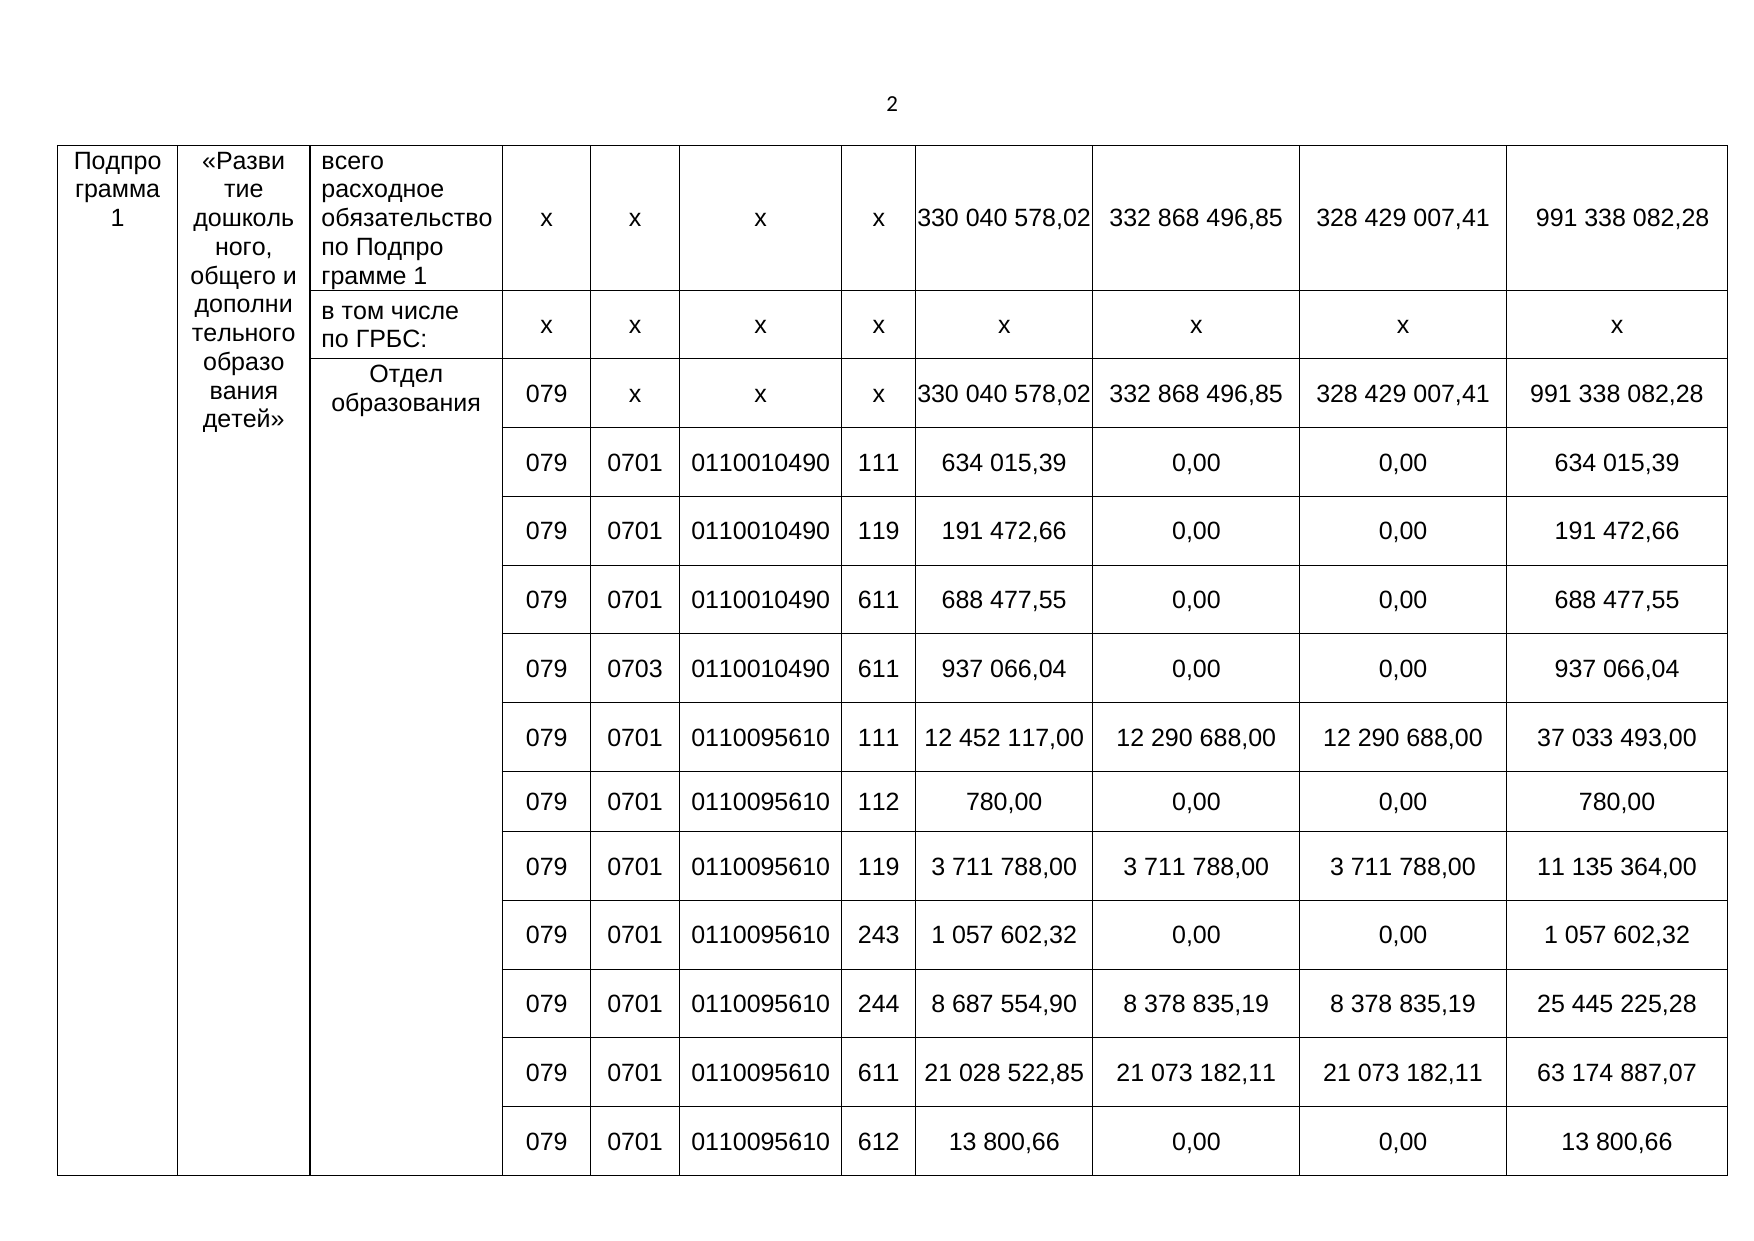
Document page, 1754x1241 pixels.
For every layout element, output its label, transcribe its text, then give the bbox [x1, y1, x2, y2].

table_cell 37 033 493,00 [1507, 703, 1727, 771]
table_cell х [591, 146, 679, 289]
table_cell 0110095610 [680, 832, 841, 900]
table_cell 611 [842, 566, 915, 633]
table_cell 3 711 788,00 [1300, 832, 1506, 900]
table_cell 0701 [591, 428, 679, 496]
table_cell 21 073 182,11 [1093, 1038, 1299, 1106]
table_cell [1728, 702, 1754, 771]
table_cell 0,00 [1300, 566, 1506, 633]
table_cell 244 [842, 970, 915, 1037]
table_cell 0,00 [1093, 772, 1299, 831]
table_cell 119 [842, 832, 915, 900]
table_cell 332 868 496,85 [1093, 146, 1299, 289]
table_cell 191 472,66 [916, 497, 1092, 564]
table_cell [1728, 633, 1754, 702]
table_cell 079 [503, 566, 590, 633]
table_cell 11 135 364,00 [1507, 832, 1727, 900]
table_cell 937 066,04 [1507, 634, 1727, 702]
table_cell 0110095610 [680, 703, 841, 771]
table_cell 0,00 [1300, 1107, 1506, 1175]
table_cell х [1507, 291, 1727, 358]
table_cell 0701 [591, 901, 679, 968]
table_cell [1728, 358, 1754, 427]
table_cell 328 429 007,41 [1300, 146, 1506, 289]
table_cell 0,00 [1300, 901, 1506, 968]
table_cell х [680, 359, 841, 427]
table_cell 63 174 887,07 [1507, 1038, 1727, 1106]
table_cell х [680, 291, 841, 358]
table_cell 0,00 [1093, 901, 1299, 968]
table_cell 991 338 082,28 [1507, 359, 1727, 427]
table_cell 0701 [591, 566, 679, 633]
table_cell 191 472,66 [1507, 497, 1727, 564]
table_cell 112 [842, 772, 915, 831]
table_cell х [503, 291, 590, 358]
table_cell х [842, 146, 915, 289]
table_cell х [1093, 291, 1299, 358]
table_cell 991 338 082,28 [1507, 146, 1727, 289]
table_cell 0,00 [1093, 634, 1299, 702]
table_cell [1728, 496, 1754, 564]
table_cell 0110095610 [680, 772, 841, 831]
table_cell 611 [842, 1038, 915, 1106]
table_cell х [591, 359, 679, 427]
table_cell 611 [842, 634, 915, 702]
table_cell 079 [503, 634, 590, 702]
table_cell 079 [503, 970, 590, 1037]
table_cell 0701 [591, 772, 679, 831]
table_cell 1 057 602,32 [1507, 901, 1727, 968]
table_cell 0110095610 [680, 970, 841, 1037]
table_cell 0701 [591, 832, 679, 900]
table_cell 25 445 225,28 [1507, 970, 1727, 1037]
table_cell 243 [842, 901, 915, 968]
table_cell 111 [842, 428, 915, 496]
table_cell [1728, 565, 1754, 633]
table_cell Отдел образования [311, 359, 502, 1175]
table_cell 0703 [591, 634, 679, 702]
table_cell [1728, 900, 1754, 968]
table_cell в том числе по ГРБС: [311, 291, 502, 358]
table_cell 079 [503, 1038, 590, 1106]
table_cell 079 [503, 497, 590, 564]
table_cell 0110010490 [680, 497, 841, 564]
table_cell 079 [503, 901, 590, 968]
table_cell 0701 [591, 703, 679, 771]
table_cell 0701 [591, 497, 679, 564]
table_cell 0110010490 [680, 634, 841, 702]
table_cell х [680, 146, 841, 289]
table_cell 0701 [591, 1038, 679, 1106]
table_cell 8 687 554,90 [916, 970, 1092, 1037]
table_cell [1728, 771, 1754, 831]
table_cell Подпро грамма 1 [58, 146, 177, 1175]
table_cell 12 290 688,00 [1093, 703, 1299, 771]
table_cell 0,00 [1093, 497, 1299, 564]
table_cell 111 [842, 703, 915, 771]
table_cell 079 [503, 772, 590, 831]
table_cell 13 800,66 [916, 1107, 1092, 1175]
table_cell 0,00 [1300, 497, 1506, 564]
table_cell 0110095610 [680, 1038, 841, 1106]
table_cell 328 429 007,41 [1300, 359, 1506, 427]
table_cell [1728, 290, 1754, 358]
table_cell 12 452 117,00 [916, 703, 1092, 771]
table_cell «Разви тие дошкольного, общего и дополни тельного образо вания детей» [178, 146, 309, 1175]
table_cell 21 028 522,85 [916, 1038, 1092, 1106]
table_cell 634 015,39 [1507, 428, 1727, 496]
table_cell 8 378 835,19 [1300, 970, 1506, 1037]
table_cell 0,00 [1093, 566, 1299, 633]
table_cell 12 290 688,00 [1300, 703, 1506, 771]
table_cell х [916, 291, 1092, 358]
table_cell 0110010490 [680, 566, 841, 633]
table_cell всего расходное обязательство по Подпро грамме 1 [311, 146, 502, 289]
table_cell 0,00 [1300, 772, 1506, 831]
table_cell х [591, 291, 679, 358]
table_cell 079 [503, 428, 590, 496]
table_cell 21 073 182,11 [1300, 1038, 1506, 1106]
table_cell 079 [503, 1107, 590, 1175]
table_cell 079 [503, 703, 590, 771]
table_cell 780,00 [916, 772, 1092, 831]
table_cell [1728, 831, 1754, 900]
table_cell 330 040 578,02 [916, 359, 1092, 427]
table_cell 3 711 788,00 [916, 832, 1092, 900]
table_cell 0701 [591, 970, 679, 1037]
table_cell х [503, 146, 590, 289]
table_cell [1728, 1037, 1754, 1106]
table_cell [1728, 1106, 1754, 1175]
table_cell [1728, 145, 1754, 289]
table_cell 612 [842, 1107, 915, 1175]
table_cell 0110095610 [680, 901, 841, 968]
table_cell [1728, 427, 1754, 496]
table_cell 937 066,04 [916, 634, 1092, 702]
table_cell 0,00 [1300, 428, 1506, 496]
table_cell 330 040 578,02 [916, 146, 1092, 289]
table_cell 780,00 [1507, 772, 1727, 831]
table_cell 0110095610 [680, 1107, 841, 1175]
table_cell 688 477,55 [916, 566, 1092, 633]
table_cell 119 [842, 497, 915, 564]
table_cell 332 868 496,85 [1093, 359, 1299, 427]
table_cell 13 800,66 [1507, 1107, 1727, 1175]
table_cell 688 477,55 [1507, 566, 1727, 633]
table_cell 634 015,39 [916, 428, 1092, 496]
table_cell 3 711 788,00 [1093, 832, 1299, 900]
table_cell 8 378 835,19 [1093, 970, 1299, 1037]
table_cell 0110010490 [680, 428, 841, 496]
table_cell х [842, 359, 915, 427]
table_cell х [842, 291, 915, 358]
table_cell 0701 [591, 1107, 679, 1175]
table_cell х [1300, 291, 1506, 358]
table_cell 0,00 [1300, 634, 1506, 702]
table_cell 0,00 [1093, 1107, 1299, 1175]
table_cell [1728, 969, 1754, 1037]
table_cell 079 [503, 359, 590, 427]
table_cell 079 [503, 832, 590, 900]
table_cell 0,00 [1093, 428, 1299, 496]
table_cell 1 057 602,32 [916, 901, 1092, 968]
